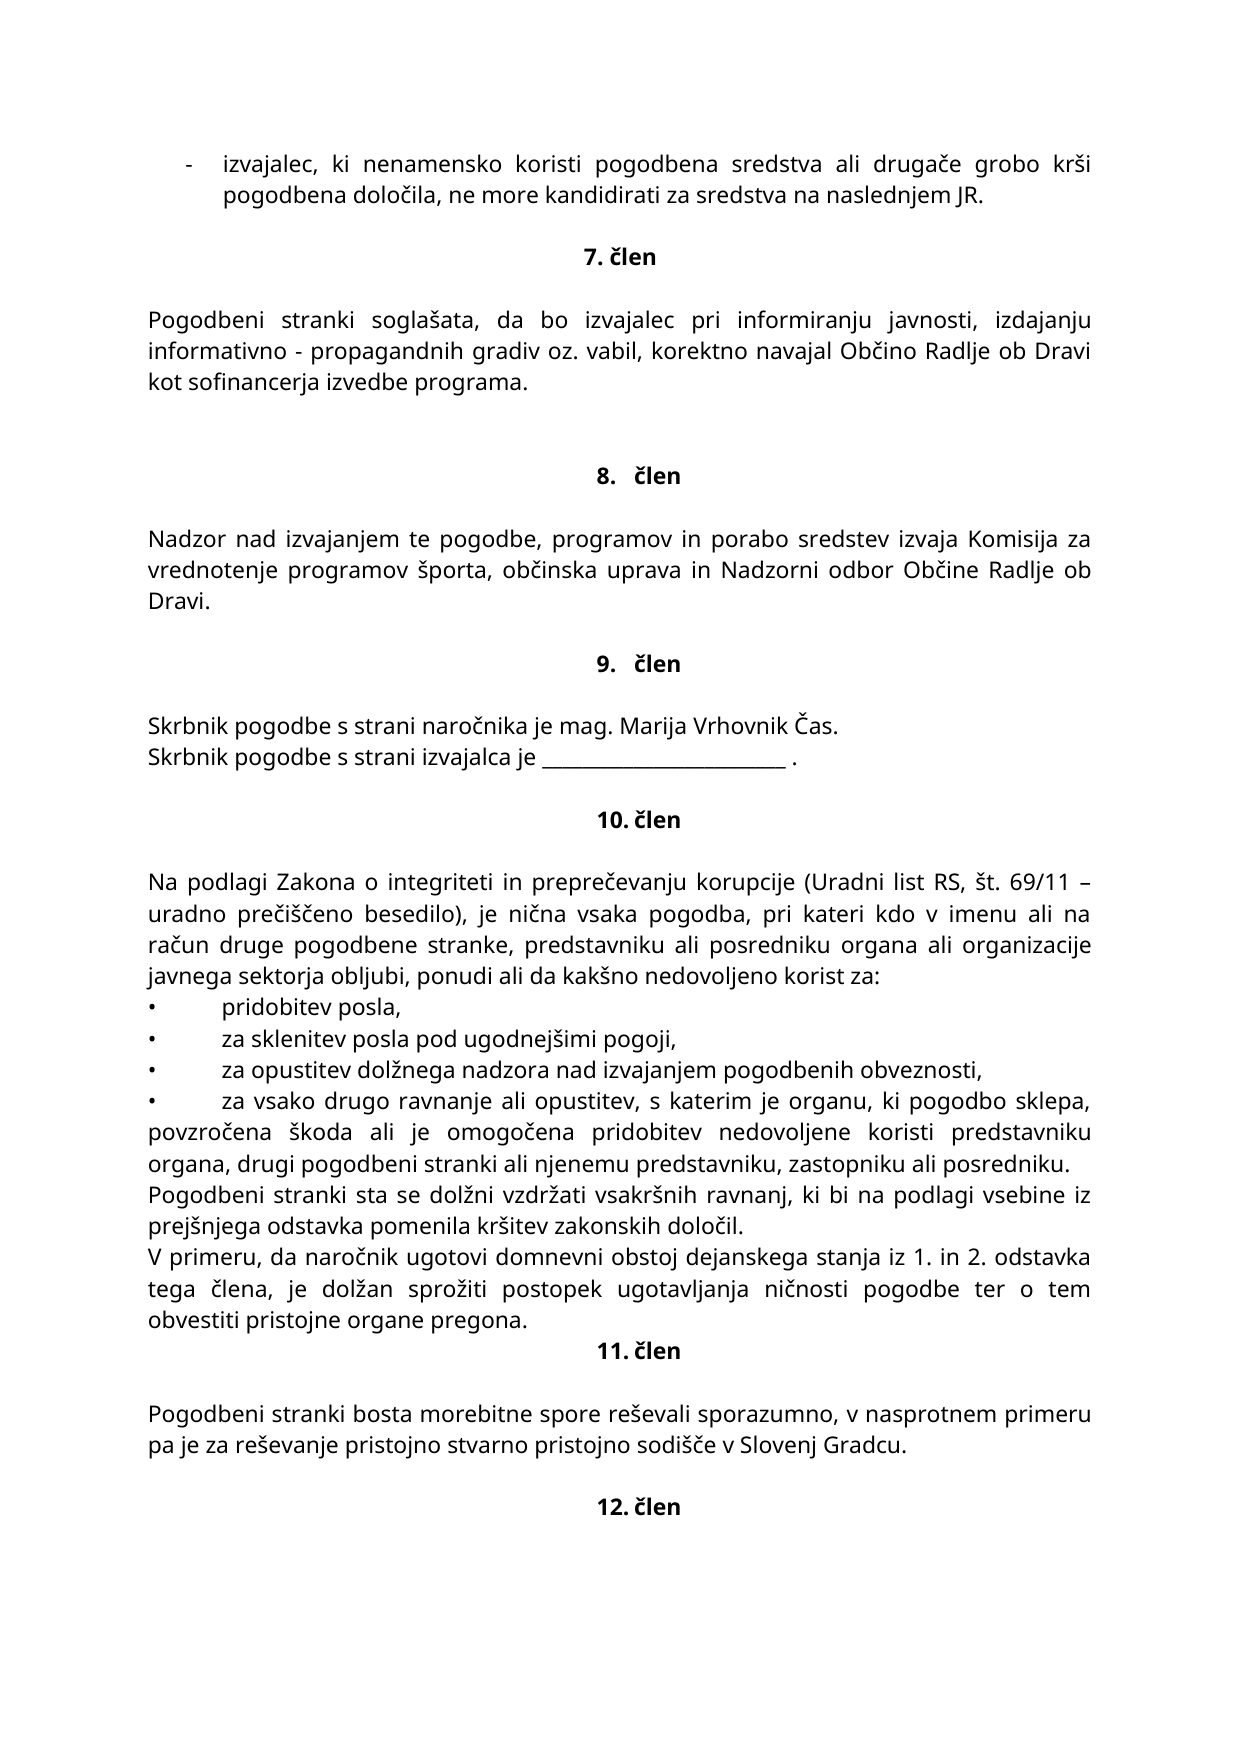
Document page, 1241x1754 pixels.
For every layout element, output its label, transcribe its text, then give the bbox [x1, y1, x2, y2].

text • za opustitev dolžnega nadzora nad izvajanjem pogodbenih obveznosti, [148, 1054, 1093, 1085]
text • za vsako drugo ravnanje ali opustitev, s katerim je organu, ki pogodbo sklepa, povzročena škoda ali je omogočena pridobitev nedovoljene koristi predstavniku organa, drugi pogodbeni stranki ali njenemu predstavniku, zastopniku ali posredniku. [148, 1085, 1093, 1179]
list člen [185, 648, 1093, 679]
text Pogodbeni stranki soglašata, da bo izvajalec pri informiranju javnosti, izdajanju informativno - propagandnih gradiv oz. vabil, korektno navajal Občino Radlje ob Dravi kot sofinancerja izvedbe programa. [148, 304, 1093, 398]
text Skrbnik pogodbe s strani izvajalca je ________________________ . [148, 741, 1093, 773]
list izvajalec, ki nenamensko koristi pogodbena sredstva ali drugače grobo krši pogodbena določila, ne more kandidirati za sredstva na naslednjem JR. [185, 148, 1093, 210]
text 7. člen [148, 241, 1093, 273]
text Na podlagi Zakona o integriteti in preprečevanju korupcije (Uradni list RS, št. 69/11 – uradno prečiščeno besedilo), je nična vsaka pogodba, pri kateri kdo v imenu ali na račun druge pogodbene stranke, predstavniku ali posredniku organa ali organizacije javnega sektorja obljubi, ponudi ali da kakšno nedovoljeno korist za: [148, 866, 1093, 991]
text • pridobitev posla, [148, 991, 1093, 1023]
list člen [185, 460, 1093, 491]
text Skrbnik pogodbe s strani naročnika je mag. Marija Vrhovnik Čas. [148, 710, 1093, 741]
text V primeru, da naročnik ugotovi domnevni obstoj dejanskega stanja iz 1. in 2. odstavka tega člena, je dolžan sprožiti postopek ugotavljanja ničnosti pogodbe ter o tem obvestiti pristojne organe pregona. [148, 1241, 1093, 1335]
list člen [185, 1335, 1093, 1366]
text Pogodbeni stranki bosta morebitne spore reševali sporazumno, v nasprotnem primeru pa je za reševanje pristojno stvarno pristojno sodišče v Slovenj Gradcu. [148, 1398, 1093, 1460]
list člen [185, 804, 1093, 835]
text • za sklenitev posla pod ugodnejšimi pogoji, [148, 1023, 1093, 1054]
text Pogodbeni stranki sta se dolžni vzdržati vsakršnih ravnanj, ki bi na podlagi vsebine iz prejšnjega odstavka pomenila kršitev zakonskih določil. [148, 1179, 1093, 1241]
list člen [185, 1491, 1093, 1523]
text Nadzor nad izvajanjem te pogodbe, programov in porabo sredstev izvaja Komisija za vrednotenje programov športa, občinska uprava in Nadzorni odbor Občine Radlje ob Dravi. [148, 523, 1093, 616]
